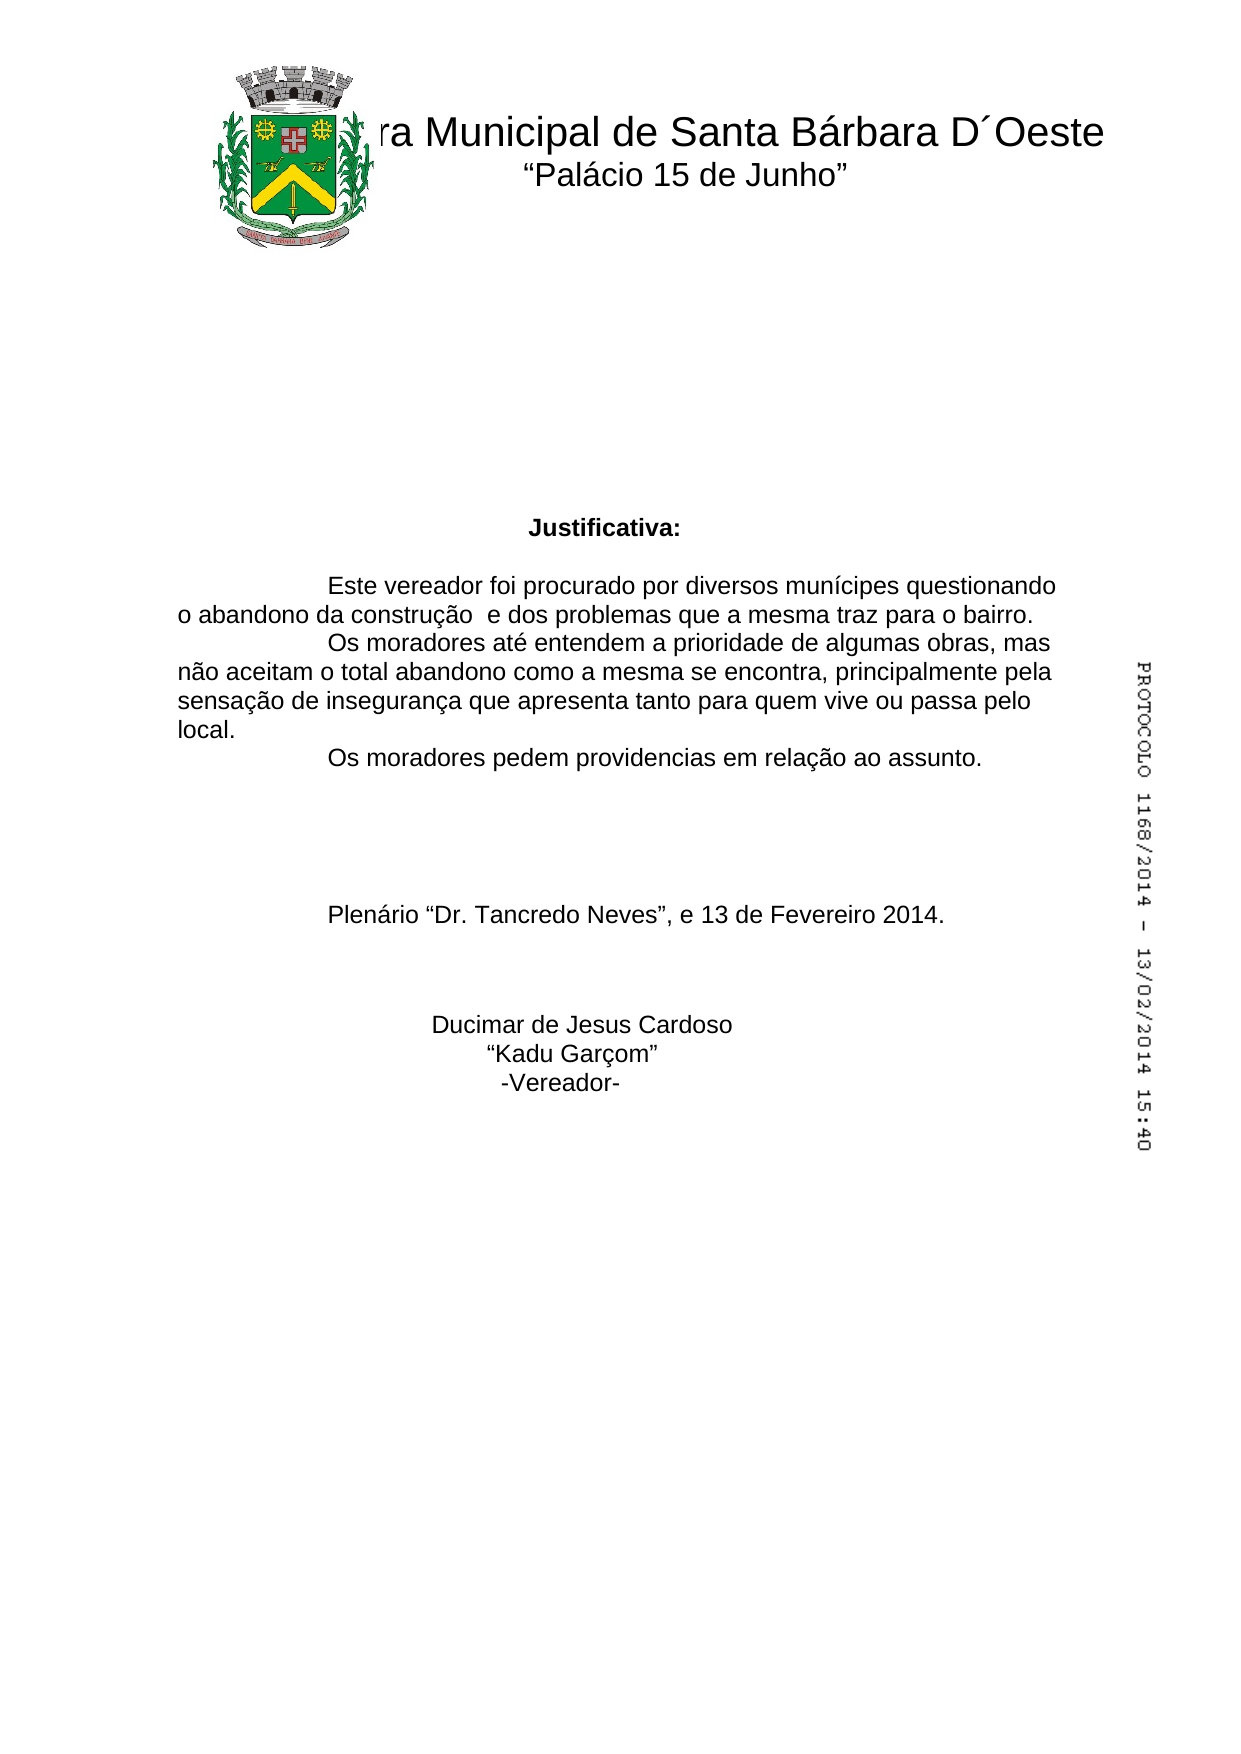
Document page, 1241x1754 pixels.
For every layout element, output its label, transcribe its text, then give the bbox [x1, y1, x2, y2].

picture [1110, 658, 1173, 1155]
text Os moradores pedem providencias em relação ao assunto. [177, 743, 1063, 772]
text Plenário “Dr. Tancredo Neves”, e 13 de Fevereiro 2014. [177, 900, 1063, 929]
text Os moradores até entendem a prioridade de algumas obras, mas não aceitam o total abandono como a mesma se encontra, principalmente pela sensação de insegurança que apresenta tanto para quem vive ou passa pelo local. [177, 628, 1063, 743]
text “Kadu Garçom” [177, 1039, 1063, 1068]
text Ducimar de Jesus Cardoso [177, 1010, 1063, 1039]
text Este vereador foi procurado por diversos munícipes questionando o abandono da construção e dos problemas que a mesma traz para o bairro. [177, 571, 1063, 628]
picture [212, 66, 381, 255]
text Justificativa: [327, 513, 1063, 542]
text -Vereador- [177, 1068, 1063, 1096]
